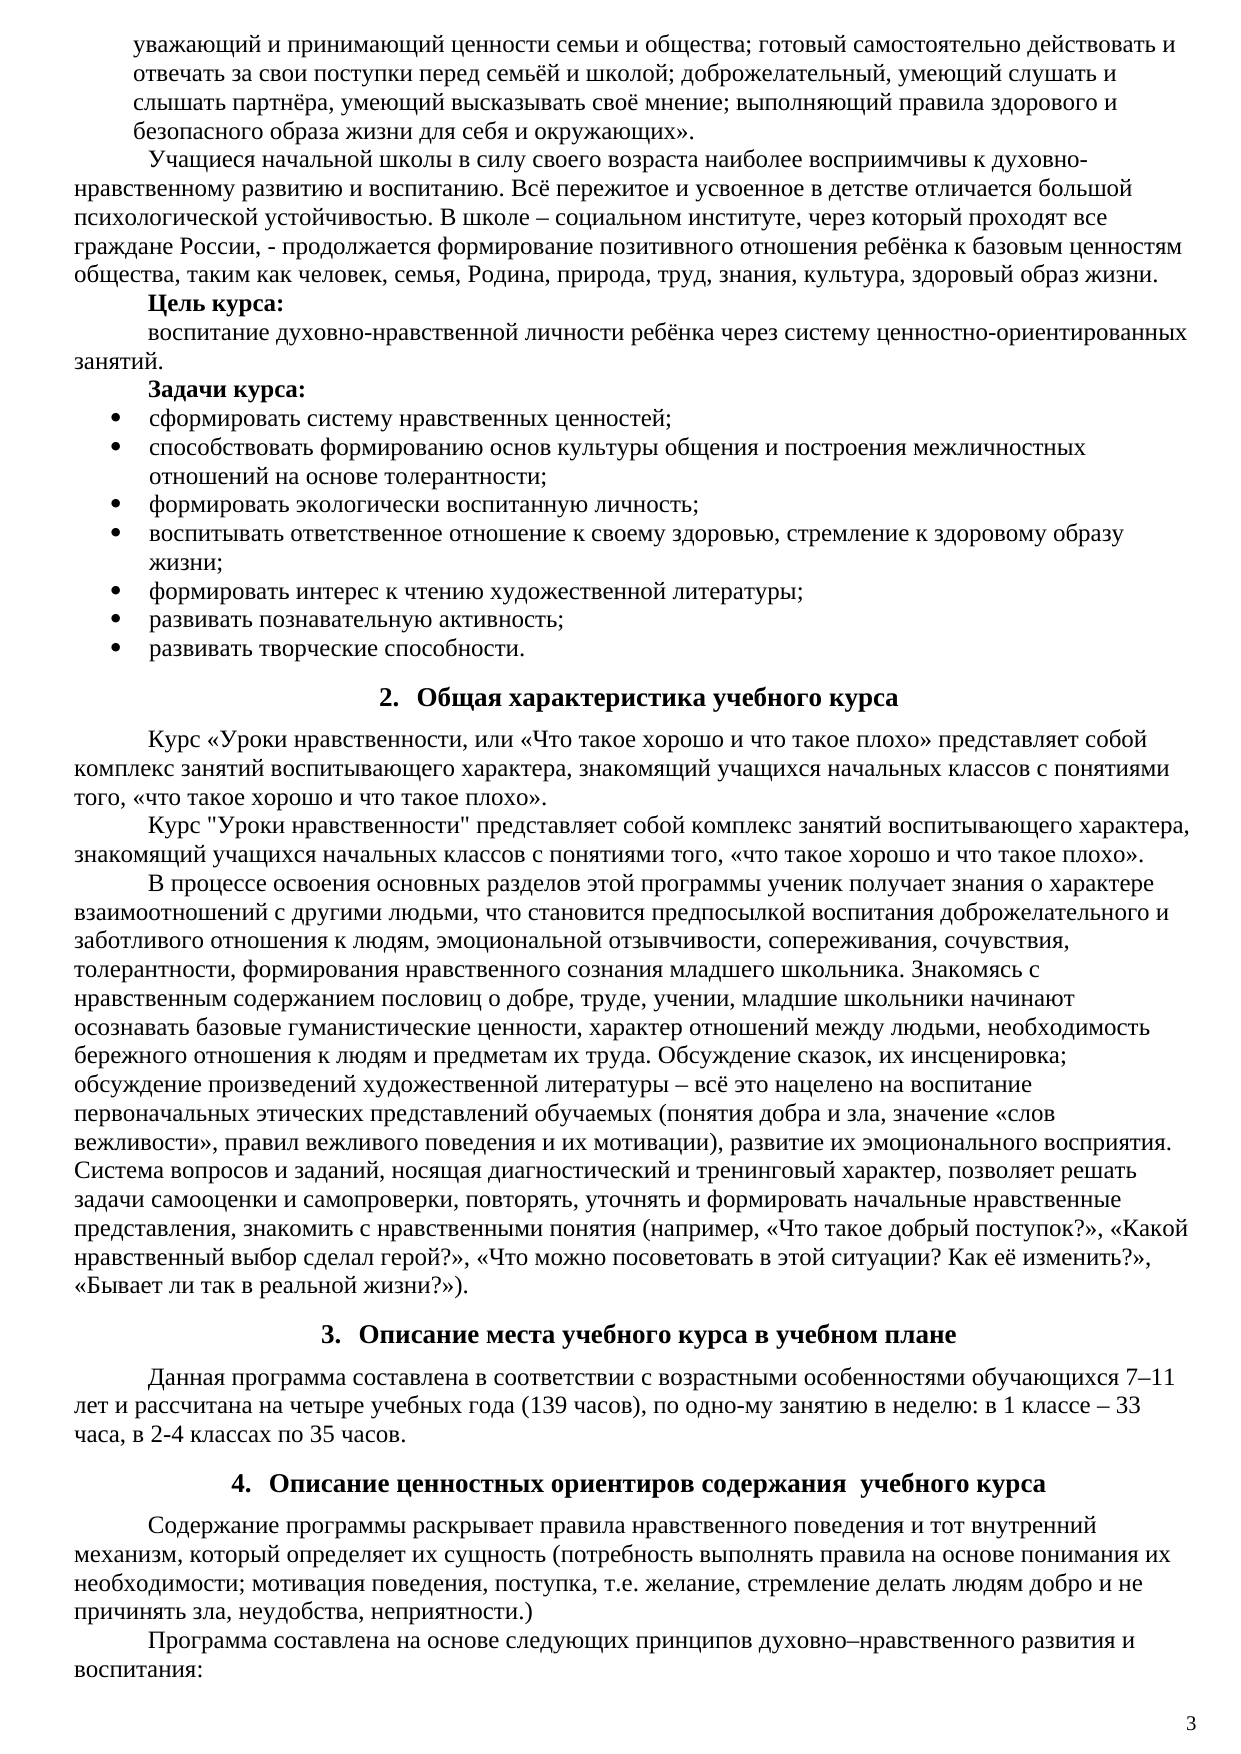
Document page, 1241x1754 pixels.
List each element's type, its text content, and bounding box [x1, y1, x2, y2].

text Задачи курса: [74, 374, 1196, 403]
text Содержание программы раскрывает правила нравственного поведения и тот внутренний механизм, который определяет их сущность (потребность выполнять правила на основе понимания их необходимости; мотивация поведения, поступка, т.е. желание, стремление делать людям добро и не причинять зла, неудобства, неприятности.) [74, 1510, 1196, 1625]
list формировать интерес к чтению художественной литературы; [111, 576, 1196, 604]
text Курс «Уроки нравственности, или «Что такое хорошо и что такое плохо» представляет собой комплекс занятий воспитывающего характера, знакомящий учащихся начальных классов с понятиями того, «что такое хорошо и что такое плохо». [74, 724, 1196, 811]
text воспитание духовно-нравственной личности ребёнка через систему ценностно-ориентированных занятий. [74, 317, 1196, 374]
list сформировать систему нравственных ценностей; [111, 403, 1196, 432]
list Описание места учебного курса в учебном плане [82, 1318, 1196, 1350]
text Учащиеся начальной школы в силу своего возраста наиболее восприимчивы к духовно-нравственному развитию и воспитанию. Всё пережитое и усвоенное в детстве отличается большой психологической устойчивостью. В школе – социальном институте, через который проходят все граждане России, - продолжается формирование позитивного отношения ребёнка к базовым ценностям общества, таким как человек, семья, Родина, природа, труд, знания, культура, здоровый образ жизни. [74, 144, 1196, 288]
list способствовать формированию основ культуры общения и построения межличностных отношений на основе толерантности; [111, 432, 1196, 489]
text Программа составлена на основе следующих принципов духовно–нравственного развития и воспитания: [74, 1625, 1196, 1683]
text Данная программа составлена в соответствии с возрастными особенностями обучающихся 7–11 лет и рассчитана на четыре учебных года (139 часов), по одно-му занятию в неделю: в 1 классе – 33 часа, в 2-4 классах по 35 часов. [74, 1362, 1196, 1448]
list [95, 29, 1196, 144]
list развивать творческие способности. [111, 633, 1196, 662]
text В процессе освоения основных разделов этой программы ученик получает знания о характере взаимоотношений с другими людьми, что становится предпосылкой воспитания доброжелательного и заботливого отношения к людям, эмоциональной отзывчивости, сопереживания, сочувствия, толерантности, формирования нравственного сознания младшего школьника. Знакомясь с нравственным содержанием пословиц о добре, труде, учении, младшие школьники начинают осознавать базовые гуманистические ценности, характер отношений между людьми, необходимость бережного отношения к людям и предметам их труда. Обсуждение сказок, их инсценировка; обсуждение произведений художественной литературы – всё это нацелено на воспитание первоначальных этических представлений обучаемых (понятия добра и зла, значение «слов вежливости», правил вежливого поведения и их мотивации), развитие их эмоционального восприятия. Система вопросов и заданий, носящая диагностический и тренинговый характер, позволяет решать задачи самооценки и самопроверки, повторять, уточнять и формировать начальные нравственные представления, знакомить с нравственными понятия (например, «Что такое добрый поступок?», «Какой нравственный выбор сделал герой?», «Что можно посоветовать в этой ситуации? Как её изменить?», «Бывает ли так в реальной жизни?»). [74, 868, 1196, 1299]
text Курс "Уроки нравственности" представляет собой комплекс занятий воспитывающего характера, знакомящий учащихся начальных классов с понятиями того, «что такое хорошо и что такое плохо». [74, 811, 1196, 868]
text Цель курса: [74, 288, 1196, 317]
list Общая характеристика учебного курса [82, 681, 1196, 712]
list развивать познавательную активность; [111, 604, 1196, 633]
list Описание ценностных ориентиров содержания учебного курса [82, 1467, 1196, 1498]
list формировать экологически воспитанную личность; [111, 489, 1196, 518]
list воспитывать ответственное отношение к своему здоровью, стремление к здоровому образу жизни; [111, 518, 1196, 576]
